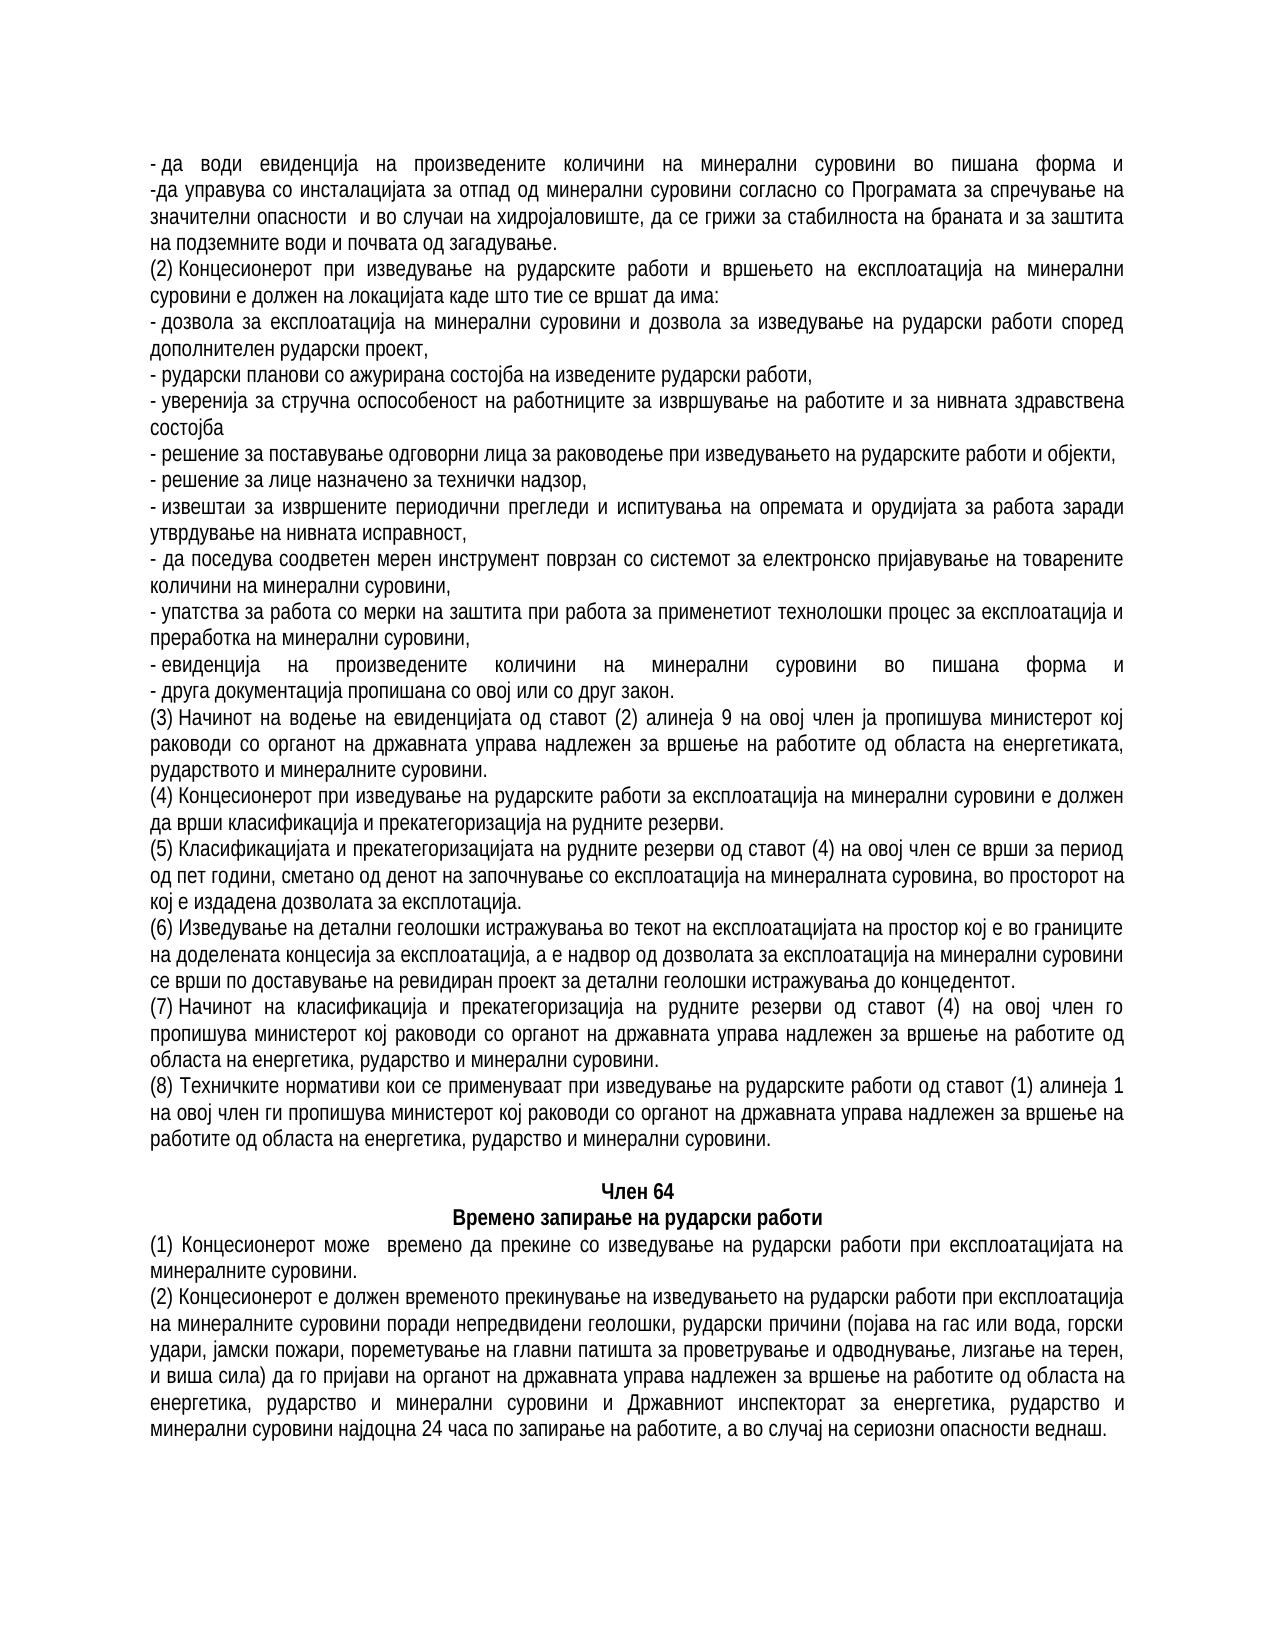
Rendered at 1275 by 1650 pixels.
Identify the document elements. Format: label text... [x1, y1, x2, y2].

text Времено запирање на рударски работи [150, 1204, 1125, 1231]
text - евиденција на произведените количини на минерални суровини во пишана форма и - друга документација пропишана со овој или со друг закон. [150, 651, 1125, 703]
text (2) Концесионерот при изведување на рударските работи и вршењето на експлоатација на минерални суровини е должен на локацијата каде што тие се вршат да има: [150, 255, 1125, 308]
text (5) Класификацијата и прекатегоризацијата на рудните резерви од ставот (4) на овој член се врши за период од пет години, сметано од денот на започнување со експлоатација на минералната суровина, во просторот на кој е издадена дозволата за експлотација. [150, 835, 1125, 914]
text - упатства за работа со мерки на заштита при работа за применетиот технолошки процес за експлоатација и преработка на минерални суровини, [150, 598, 1125, 651]
text (3) Начинот на водење на евиденцијата од ставот (2) алинеја 9 на овој член ја пропишува министерот кој раководи со органот на државната управа надлежен за вршење на работите од областа на енергетиката, рударството и минералните суровини. [150, 703, 1125, 782]
text - дозвола за експлоатација на минерални суровини и дозвола за изведување на рударски работи според дополнителен рударски проект, [150, 308, 1125, 361]
text (2) Концесионерот е должен временото прекинување на изведувањето на рударски работи при експлоатација на минералните суровини поради непредвидени геолошки, рударски причини (појава на гас или вода, горски удари, јамски пожари, пореметување на главни патишта за проветрување и одводнување, лизгање на терен, и виша сила) да го пријави на органот на државната управа надлежен за вршење на работите од областа на енергетика, рударство и минерални суровини и Државниот инспекторат за енергетика, рударство и минерални суровини најдоцна 24 часа по запирање на работите, а во случај на сериозни опасности веднаш. [150, 1283, 1125, 1441]
text (8) Техничките нормативи кои се применуваат при изведување на рударските работи од ставот (1) алинеја 1 на овој член ги пропишува министерот кој раководи со органот на државната управа надлежен за вршење на работите од областа на енергетика, рударство и минерални суровини. [150, 1072, 1125, 1151]
text (7) Начинот на класификација и прекатегоризација на рудните резерви од ставот (4) на овој член го пропишува министерот кој раководи со органот на државната управа надлежен за вршење на работите од областа на енергетика, рударство и минерални суровини. [150, 993, 1125, 1072]
text - рударски планови со ажурирана состојба на изведените рударски работи, [150, 361, 1125, 387]
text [150, 150, 1125, 255]
text - извештаи за извршените периодични прегледи и испитувања на опремата и орудијата за работа заради утврдување на нивната исправност, [150, 493, 1125, 545]
text (1) Концесионерот може времено да прекине со изведување на рударски работи при експлоатацијата на минералните суровини. [150, 1231, 1125, 1283]
text (6) Изведување на детални геолошки истражувања во текот на експлоатацијата на простор кој е во границите на доделената концесија за експлоатација, а е надвор од дозволата за експлоатација на минерални суровини се врши по доставување на ревидиран проект за детални геолошки истражувања до концедентот. [150, 914, 1125, 993]
text Член 64 [150, 1178, 1125, 1204]
text - уверенија за стручна оспособеност на работниците за извршување на работите и за нивната здравствена состојба [150, 387, 1125, 440]
text - да поседува соодветен мерен инструмент поврзан со системот за електронско пријавување на товарените количини на минерални суровини, [150, 545, 1125, 598]
text - решение за поставување одговорни лица за раководење при изведувањето на рударските работи и објекти, [150, 440, 1125, 466]
text - решение за лице назначено за технички надзор, [150, 466, 1125, 493]
text (4) Концесионерот при изведување на рударските работи за експлоатација на минерални суровини е должен да врши класификација и прекатегоризација на рудните резерви. [150, 782, 1125, 835]
